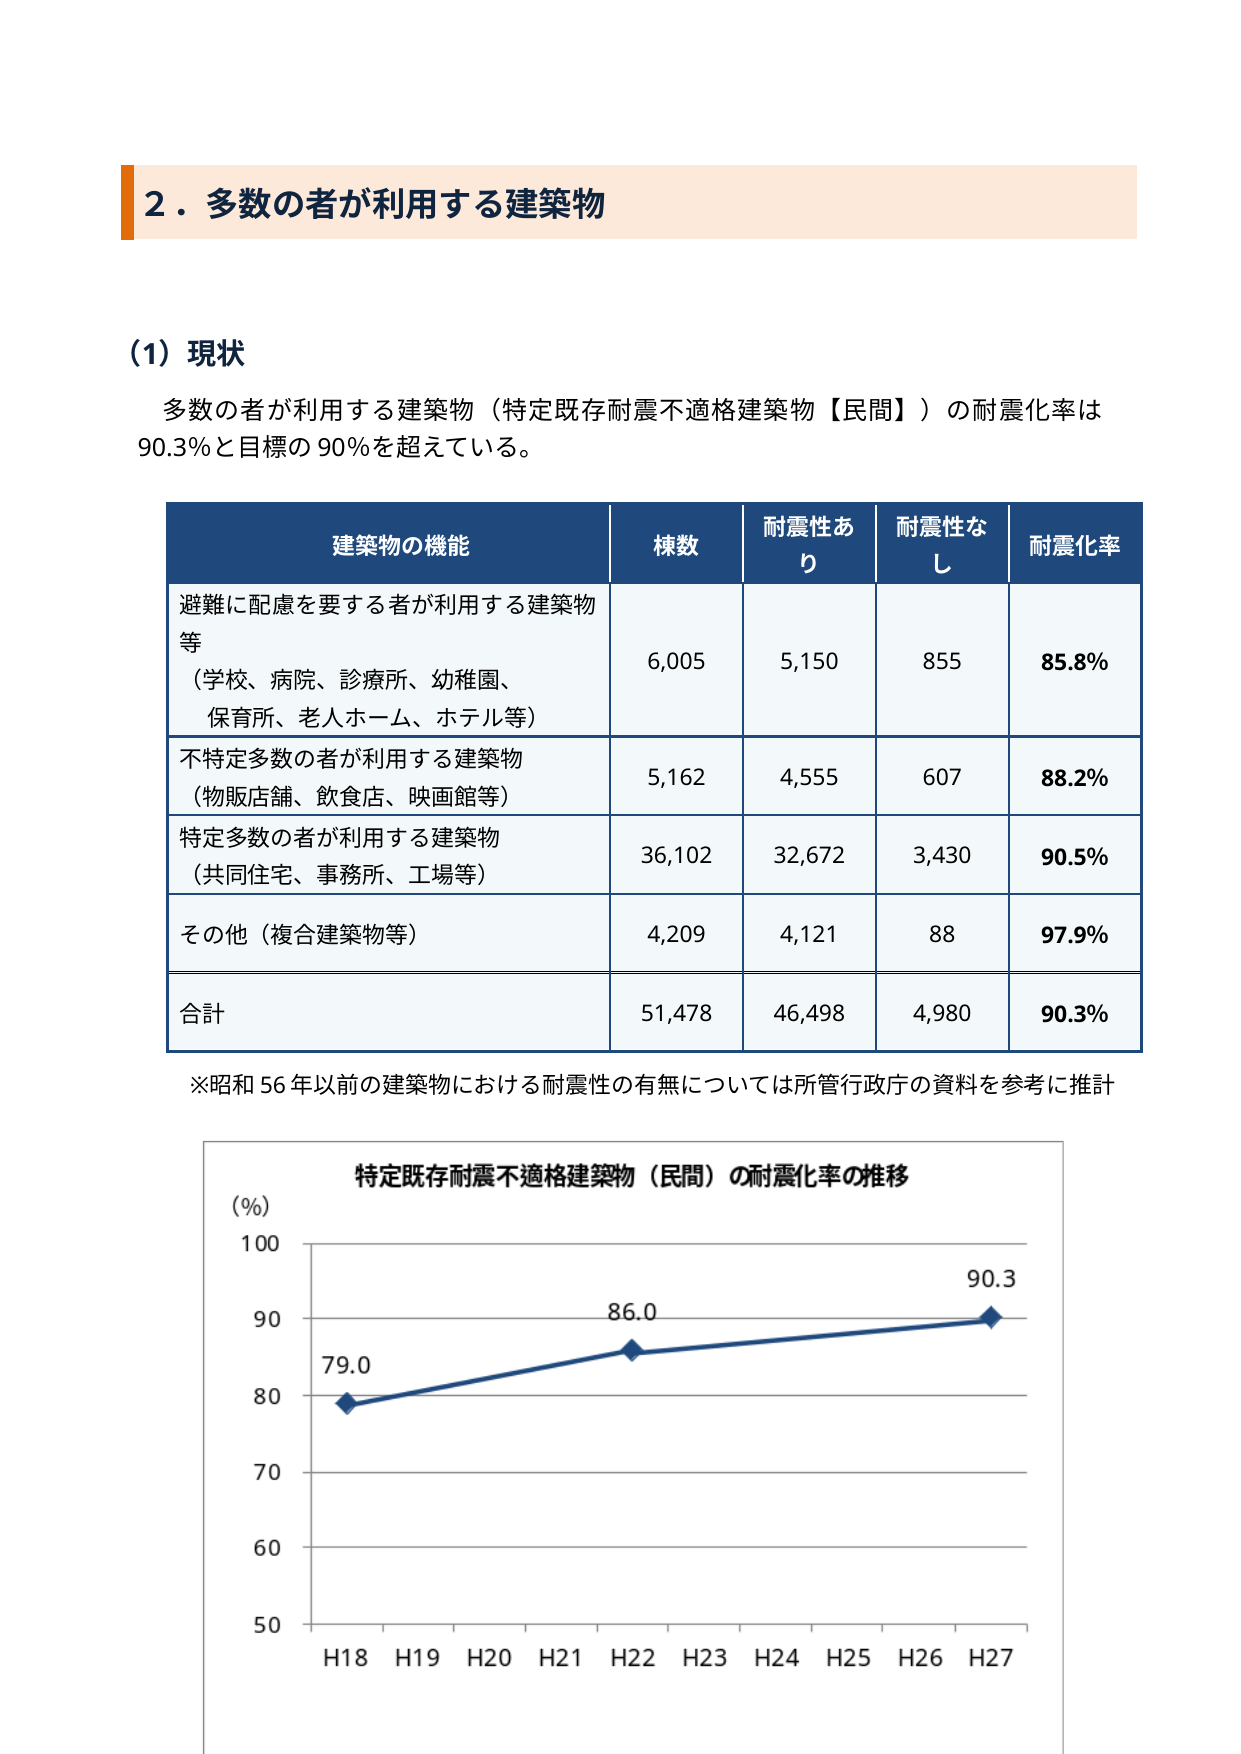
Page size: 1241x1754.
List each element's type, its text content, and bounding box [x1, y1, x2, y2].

table_cell 4,209 [611, 895, 742, 971]
table_cell 855 [877, 584, 1008, 735]
table_cell 90.3％ [1010, 974, 1140, 1049]
table_cell 46,498 [744, 974, 875, 1049]
table_cell 90.5％ [1010, 816, 1140, 893]
table_header 耐震性なし [877, 505, 1008, 582]
table_cell 6,005 [611, 584, 742, 735]
table_header 耐震化率 [1010, 505, 1140, 582]
table_cell 不特定多数の者が利用する建築物 （物販店舗、飲食店、映画館等） [169, 738, 609, 814]
table_cell 4,121 [744, 895, 875, 971]
table_cell 3,430 [877, 816, 1008, 893]
table_cell その他（複合建築物等） [169, 895, 609, 971]
table_cell 97.9％ [1010, 895, 1140, 971]
table_cell 51,478 [611, 974, 742, 1049]
table_cell 4,555 [744, 738, 875, 814]
table_cell 特定多数の者が利用する建築物 （共同住宅、事務所、工場等） [169, 816, 609, 893]
table_cell 607 [877, 738, 1008, 814]
table_cell 88.2％ [1010, 738, 1140, 814]
subtitle （1）現状 [112, 314, 1103, 389]
table_cell 合計 [169, 974, 609, 1049]
table_cell 88 [877, 895, 1008, 971]
table_header 耐震性あり [744, 505, 875, 582]
table_cell 32,672 [744, 816, 875, 893]
table_header 棟数 [611, 505, 742, 582]
text 多数の者が利用する建築物（特定既存耐震不適格建築物【民間】）の耐震化率は90.3％と目標の90％を超えている。 [137, 389, 1103, 464]
table_cell 36,102 [611, 816, 742, 893]
table_header 建築物の機能 [169, 505, 609, 582]
table_cell 85.8％ [1010, 584, 1140, 735]
table_header ２．多数の者が利用する建築物 [134, 165, 1137, 239]
table_cell 4,980 [877, 974, 1008, 1049]
table_cell 避難に配慮を要する者が利用する建築物等 （学校、病院、診療所、幼稚園、 保育所、老人ホーム、ホテル等） [169, 584, 609, 735]
table_cell 5,162 [611, 738, 742, 814]
table_cell 5,150 [744, 584, 875, 735]
